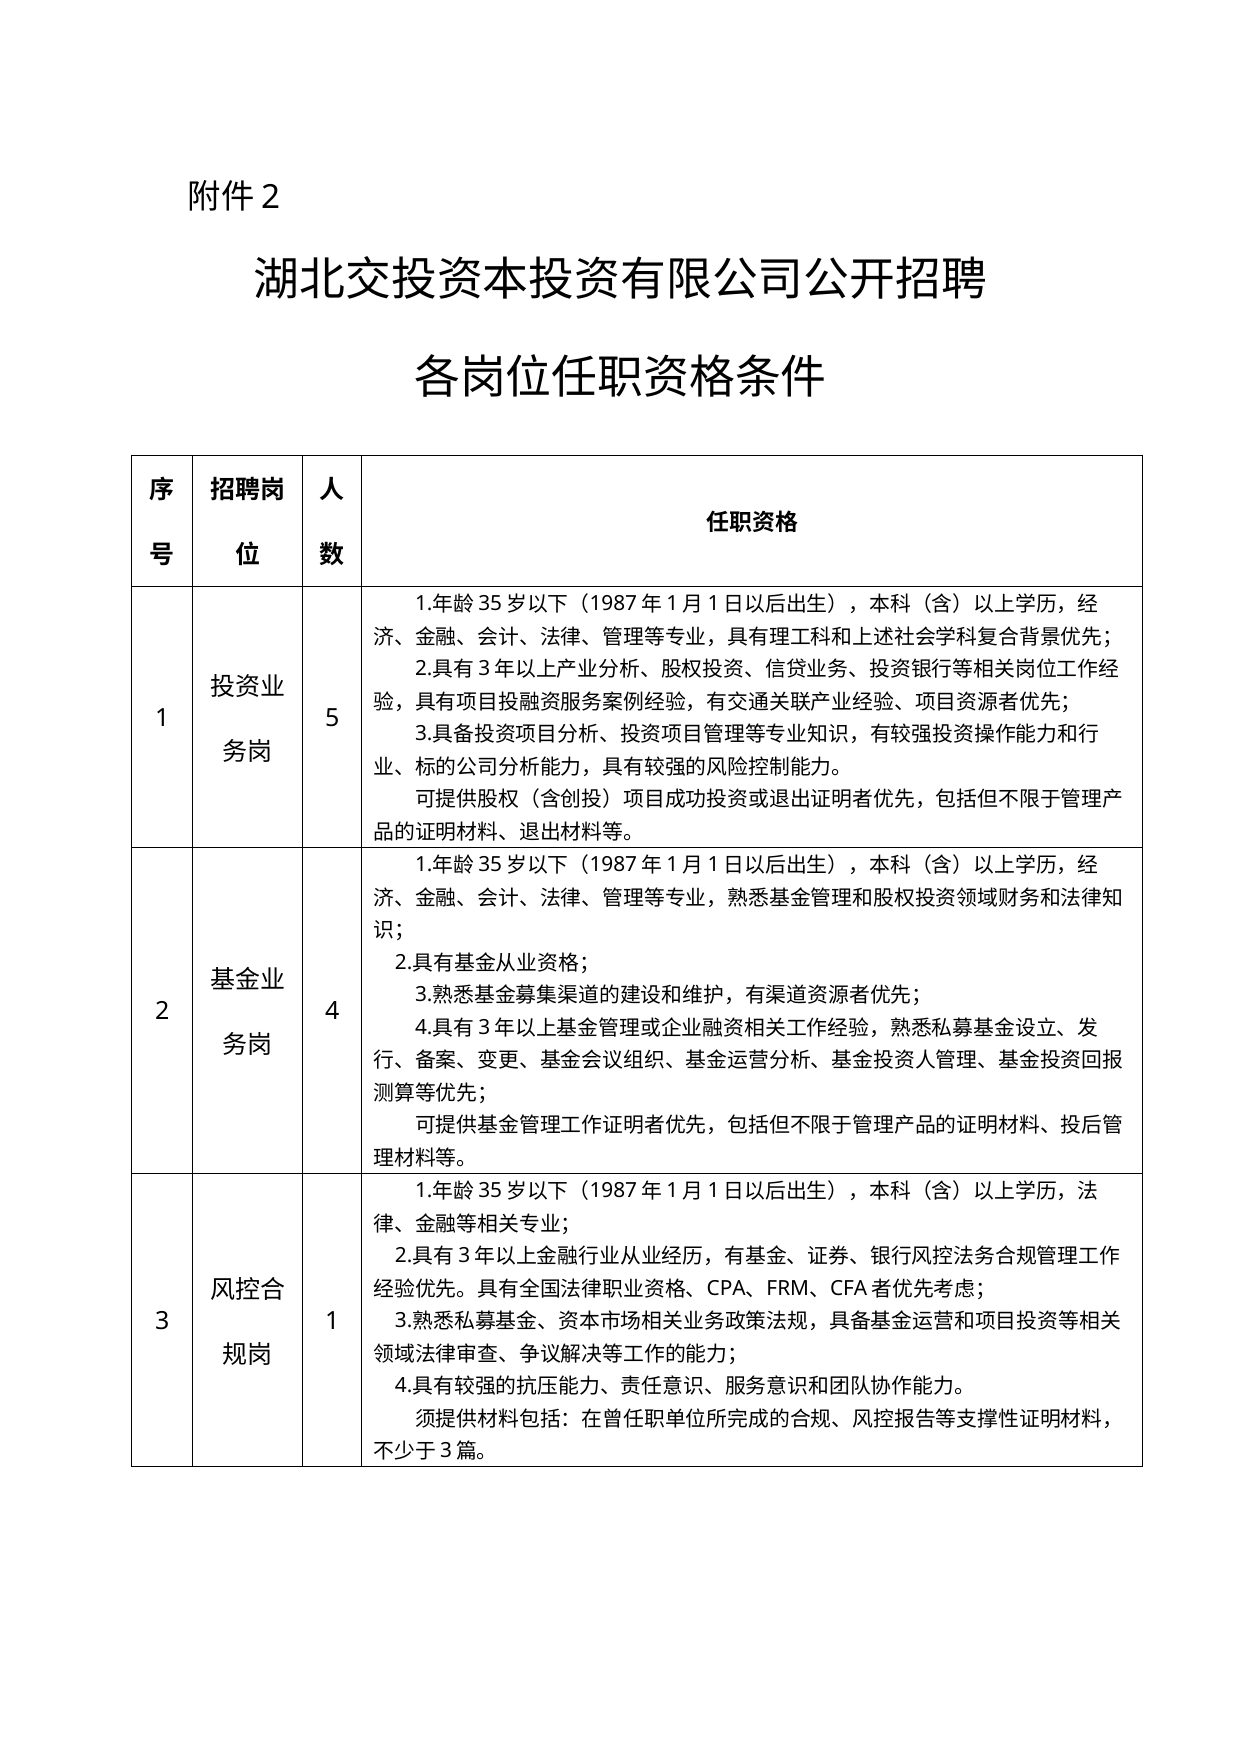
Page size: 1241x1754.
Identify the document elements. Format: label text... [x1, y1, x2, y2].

text 附件2 [187, 162, 1053, 227]
text 各岗位任职资格条件 [187, 324, 1053, 422]
table_cell 5 [303, 587, 361, 847]
table_header 人数 [303, 456, 361, 586]
table_cell 1.年龄35岁以下（1987年1月1日以后出生），本科（含）以上学历，经济、金融、会计、法律、管理等专业，熟悉基金管理和股权投资领域财务和法律知识； 2.具有基金从业资格； 3.熟悉基金募集渠道的建设和维护，有渠道资源者优先； 4.具有3年以上基金管理或企业融资相关工作经验，熟悉私募基金设立、发行、备案、变更、基金会议组织、基金运营分析、基金投资人管理、基金投资回报测算等优先； 可提供基金管理工作证明者优先，包括但不限于管理产品的证明材料、投后管理材料等。 [362, 848, 1142, 1173]
table_cell 1 [303, 1174, 361, 1466]
table_cell 基金业务岗 [193, 848, 302, 1173]
table_header 任职资格 [362, 456, 1142, 586]
table_cell 投资业务岗 [193, 587, 302, 847]
table_cell 风控合规岗 [193, 1174, 302, 1466]
table_cell 1.年龄35岁以下（1987年1月1日以后出生），本科（含）以上学历，法律、金融等相关专业； 2.具有3年以上金融行业从业经历，有基金、证券、银行风控法务合规管理工作经验优先。具有全国法律职业资格、CPA、FRM、CFA者优先考虑； 3.熟悉私募基金、资本市场相关业务政策法规，具备基金运营和项目投资等相关领域法律审查、争议解决等工作的能力； 4.具有较强的抗压能力、责任意识、服务意识和团队协作能力。 须提供材料包括：在曾任职单位所完成的合规、风控报告等支撑性证明材料，不少于3篇。 [362, 1174, 1142, 1466]
table_header 招聘岗位 [193, 456, 302, 586]
table_cell 1.年龄35岁以下（1987年1月1日以后出生），本科（含）以上学历，经济、金融、会计、法律、管理等专业，具有理工科和上述社会学科复合背景优先； 2.具有3年以上产业分析、股权投资、信贷业务、投资银行等相关岗位工作经验，具有项目投融资服务案例经验，有交通关联产业经验、项目资源者优先； 3.具备投资项目分析、投资项目管理等专业知识，有较强投资操作能力和行业、标的公司分析能力，具有较强的风险控制能力。 可提供股权（含创投）项目成功投资或退出证明者优先，包括但不限于管理产品的证明材料、退出材料等。 [362, 587, 1142, 847]
table_cell 1 [132, 587, 192, 847]
table_cell 2 [132, 848, 192, 1173]
table_cell 4 [303, 848, 361, 1173]
table_header 序号 [132, 456, 192, 586]
table_cell 3 [132, 1174, 192, 1466]
text 湖北交投资本投资有限公司公开招聘 [187, 227, 1053, 324]
